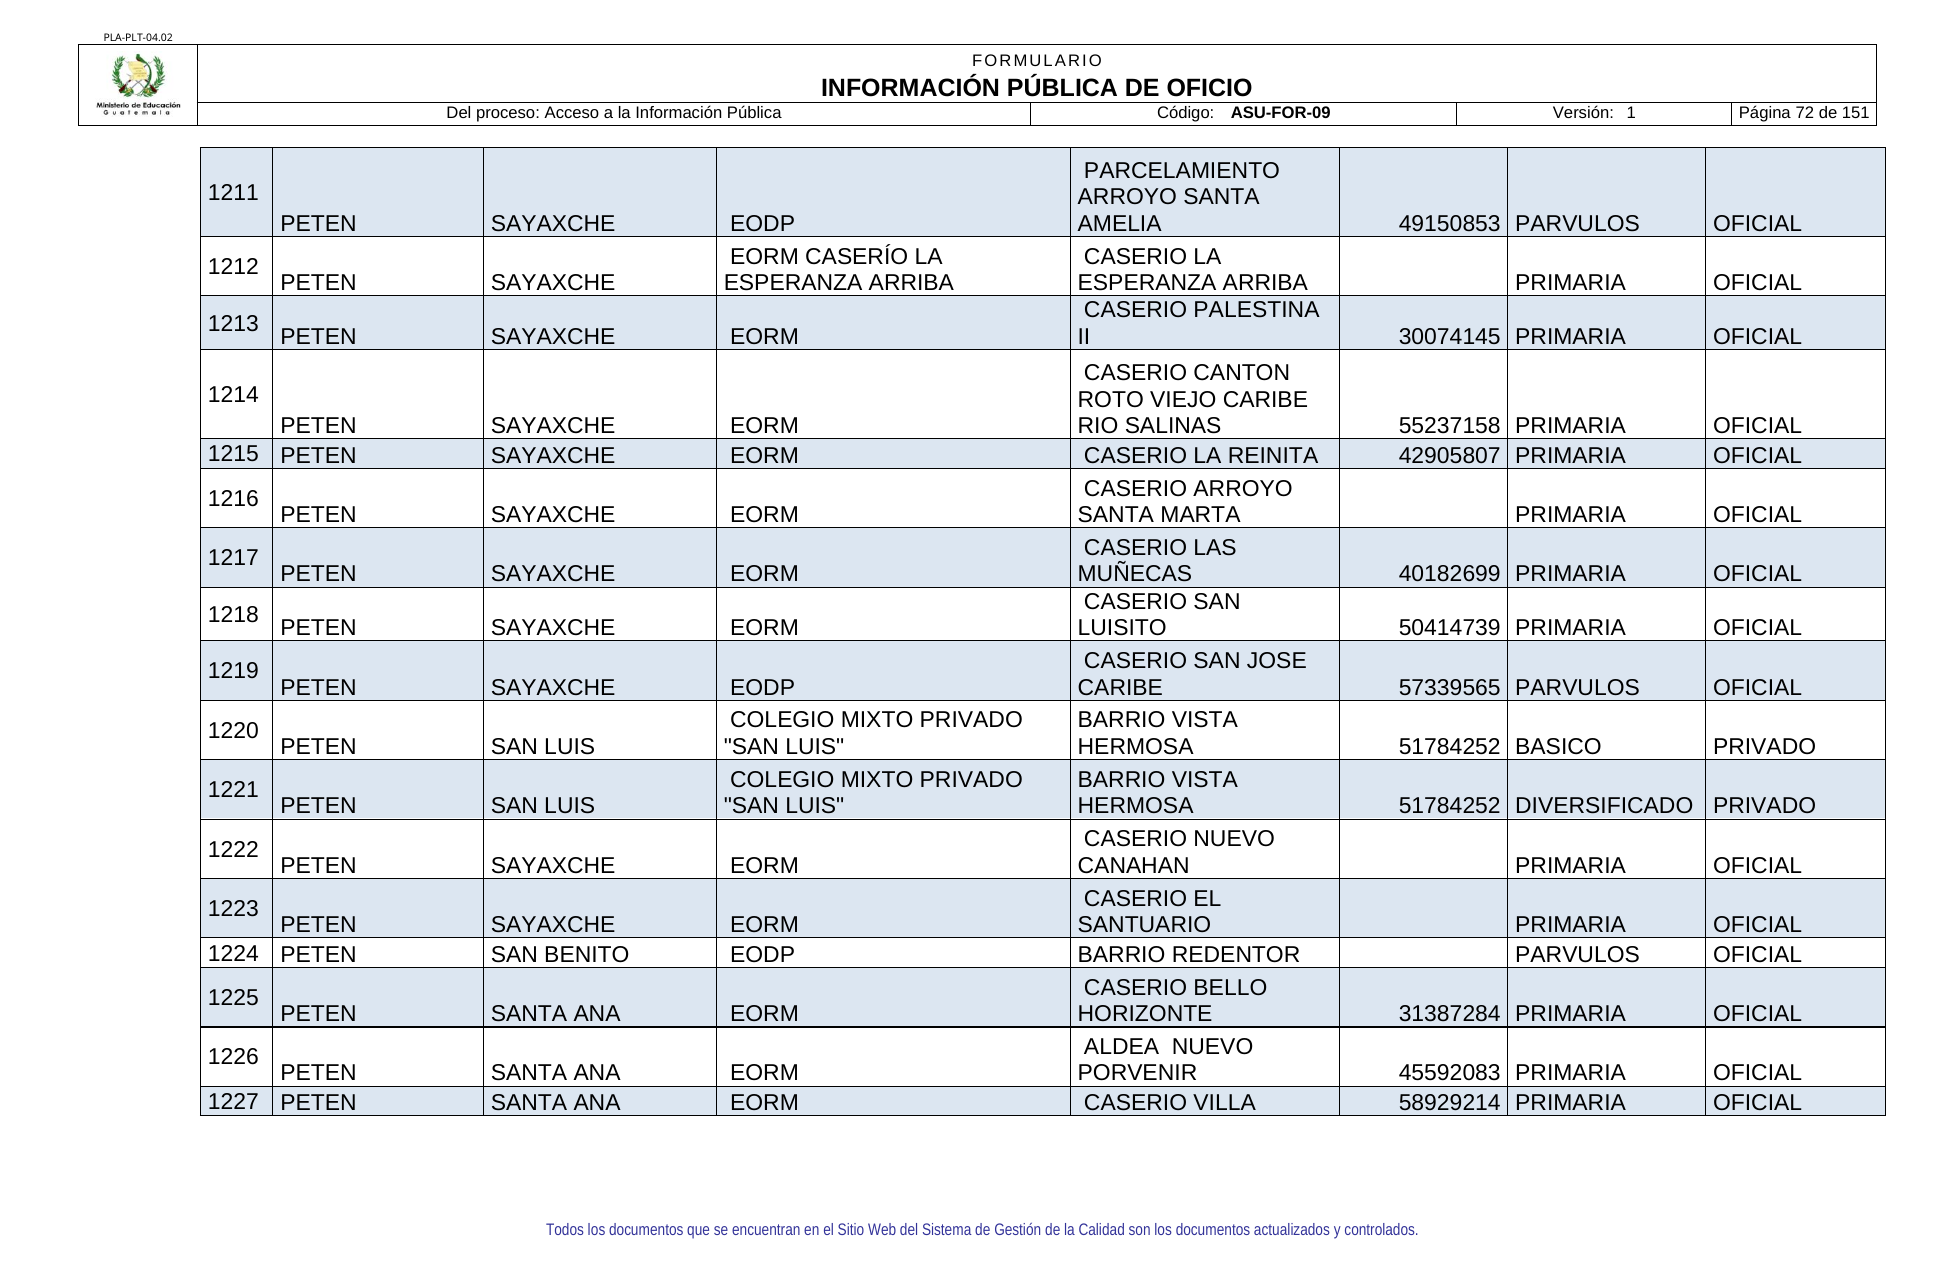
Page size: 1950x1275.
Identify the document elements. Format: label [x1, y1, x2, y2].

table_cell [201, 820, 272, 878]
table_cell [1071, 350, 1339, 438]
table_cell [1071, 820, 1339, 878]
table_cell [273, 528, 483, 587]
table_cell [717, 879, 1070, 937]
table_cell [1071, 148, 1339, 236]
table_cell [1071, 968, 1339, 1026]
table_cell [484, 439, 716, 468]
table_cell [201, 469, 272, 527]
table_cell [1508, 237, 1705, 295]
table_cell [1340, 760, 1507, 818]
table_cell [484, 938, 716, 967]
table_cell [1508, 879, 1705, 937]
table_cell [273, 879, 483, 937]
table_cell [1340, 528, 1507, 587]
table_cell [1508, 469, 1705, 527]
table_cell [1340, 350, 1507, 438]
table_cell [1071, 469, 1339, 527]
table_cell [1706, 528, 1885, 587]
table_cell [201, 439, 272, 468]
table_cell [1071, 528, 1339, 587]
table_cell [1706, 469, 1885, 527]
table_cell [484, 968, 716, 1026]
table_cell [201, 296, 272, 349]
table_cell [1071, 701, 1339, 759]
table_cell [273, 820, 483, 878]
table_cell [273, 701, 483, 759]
picture [95, 51, 181, 117]
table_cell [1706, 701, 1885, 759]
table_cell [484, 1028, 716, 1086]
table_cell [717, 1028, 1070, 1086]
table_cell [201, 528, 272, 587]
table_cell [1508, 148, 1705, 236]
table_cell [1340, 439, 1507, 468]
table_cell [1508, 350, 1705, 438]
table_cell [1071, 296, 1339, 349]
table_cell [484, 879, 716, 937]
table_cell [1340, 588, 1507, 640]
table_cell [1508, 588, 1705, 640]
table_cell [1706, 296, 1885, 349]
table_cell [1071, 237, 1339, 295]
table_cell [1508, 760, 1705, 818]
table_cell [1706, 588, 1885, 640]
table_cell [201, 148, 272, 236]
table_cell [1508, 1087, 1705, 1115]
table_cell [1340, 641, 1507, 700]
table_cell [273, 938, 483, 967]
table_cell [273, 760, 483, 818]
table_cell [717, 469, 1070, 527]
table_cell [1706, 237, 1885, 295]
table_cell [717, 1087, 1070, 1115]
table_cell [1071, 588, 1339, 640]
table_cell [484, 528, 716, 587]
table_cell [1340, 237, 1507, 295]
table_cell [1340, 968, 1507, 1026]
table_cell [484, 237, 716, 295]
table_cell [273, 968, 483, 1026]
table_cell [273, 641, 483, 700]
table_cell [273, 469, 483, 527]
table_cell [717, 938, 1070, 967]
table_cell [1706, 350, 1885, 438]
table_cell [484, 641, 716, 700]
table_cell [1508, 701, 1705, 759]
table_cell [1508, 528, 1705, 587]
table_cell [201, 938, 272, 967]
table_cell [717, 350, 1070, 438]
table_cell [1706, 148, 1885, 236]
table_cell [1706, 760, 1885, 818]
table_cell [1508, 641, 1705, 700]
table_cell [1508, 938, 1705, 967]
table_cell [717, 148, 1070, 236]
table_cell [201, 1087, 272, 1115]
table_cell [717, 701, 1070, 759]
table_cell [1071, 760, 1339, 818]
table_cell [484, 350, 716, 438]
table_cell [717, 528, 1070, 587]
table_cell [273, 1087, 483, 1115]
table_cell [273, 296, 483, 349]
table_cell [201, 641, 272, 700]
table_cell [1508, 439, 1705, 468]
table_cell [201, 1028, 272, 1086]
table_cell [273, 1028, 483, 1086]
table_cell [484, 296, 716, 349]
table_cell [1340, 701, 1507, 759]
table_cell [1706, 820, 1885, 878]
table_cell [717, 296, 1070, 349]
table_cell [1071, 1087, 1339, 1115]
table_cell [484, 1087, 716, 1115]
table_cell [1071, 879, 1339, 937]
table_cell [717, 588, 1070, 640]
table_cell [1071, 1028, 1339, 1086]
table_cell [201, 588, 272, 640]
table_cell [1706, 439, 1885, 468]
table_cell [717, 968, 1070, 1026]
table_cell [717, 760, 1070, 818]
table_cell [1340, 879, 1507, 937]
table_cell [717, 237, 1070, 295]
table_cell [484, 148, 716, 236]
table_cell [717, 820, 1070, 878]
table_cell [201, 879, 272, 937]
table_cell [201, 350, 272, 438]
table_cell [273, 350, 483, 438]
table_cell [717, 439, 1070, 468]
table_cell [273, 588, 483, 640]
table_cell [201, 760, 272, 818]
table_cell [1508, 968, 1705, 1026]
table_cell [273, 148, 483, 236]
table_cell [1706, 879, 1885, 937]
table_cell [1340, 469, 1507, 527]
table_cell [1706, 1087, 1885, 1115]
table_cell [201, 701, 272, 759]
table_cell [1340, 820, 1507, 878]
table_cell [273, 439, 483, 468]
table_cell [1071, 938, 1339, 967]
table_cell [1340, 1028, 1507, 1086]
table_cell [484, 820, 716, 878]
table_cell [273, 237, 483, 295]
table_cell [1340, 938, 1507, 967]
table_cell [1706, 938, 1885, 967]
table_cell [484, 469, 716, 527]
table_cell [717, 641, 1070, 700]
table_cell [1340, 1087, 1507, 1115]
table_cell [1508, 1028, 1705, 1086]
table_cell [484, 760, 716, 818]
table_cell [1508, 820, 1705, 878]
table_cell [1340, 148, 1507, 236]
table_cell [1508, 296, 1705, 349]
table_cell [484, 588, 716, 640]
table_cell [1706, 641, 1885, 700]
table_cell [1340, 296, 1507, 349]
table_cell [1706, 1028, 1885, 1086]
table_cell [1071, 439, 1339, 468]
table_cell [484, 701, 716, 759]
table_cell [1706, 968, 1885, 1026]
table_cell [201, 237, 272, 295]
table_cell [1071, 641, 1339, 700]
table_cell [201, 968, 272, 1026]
